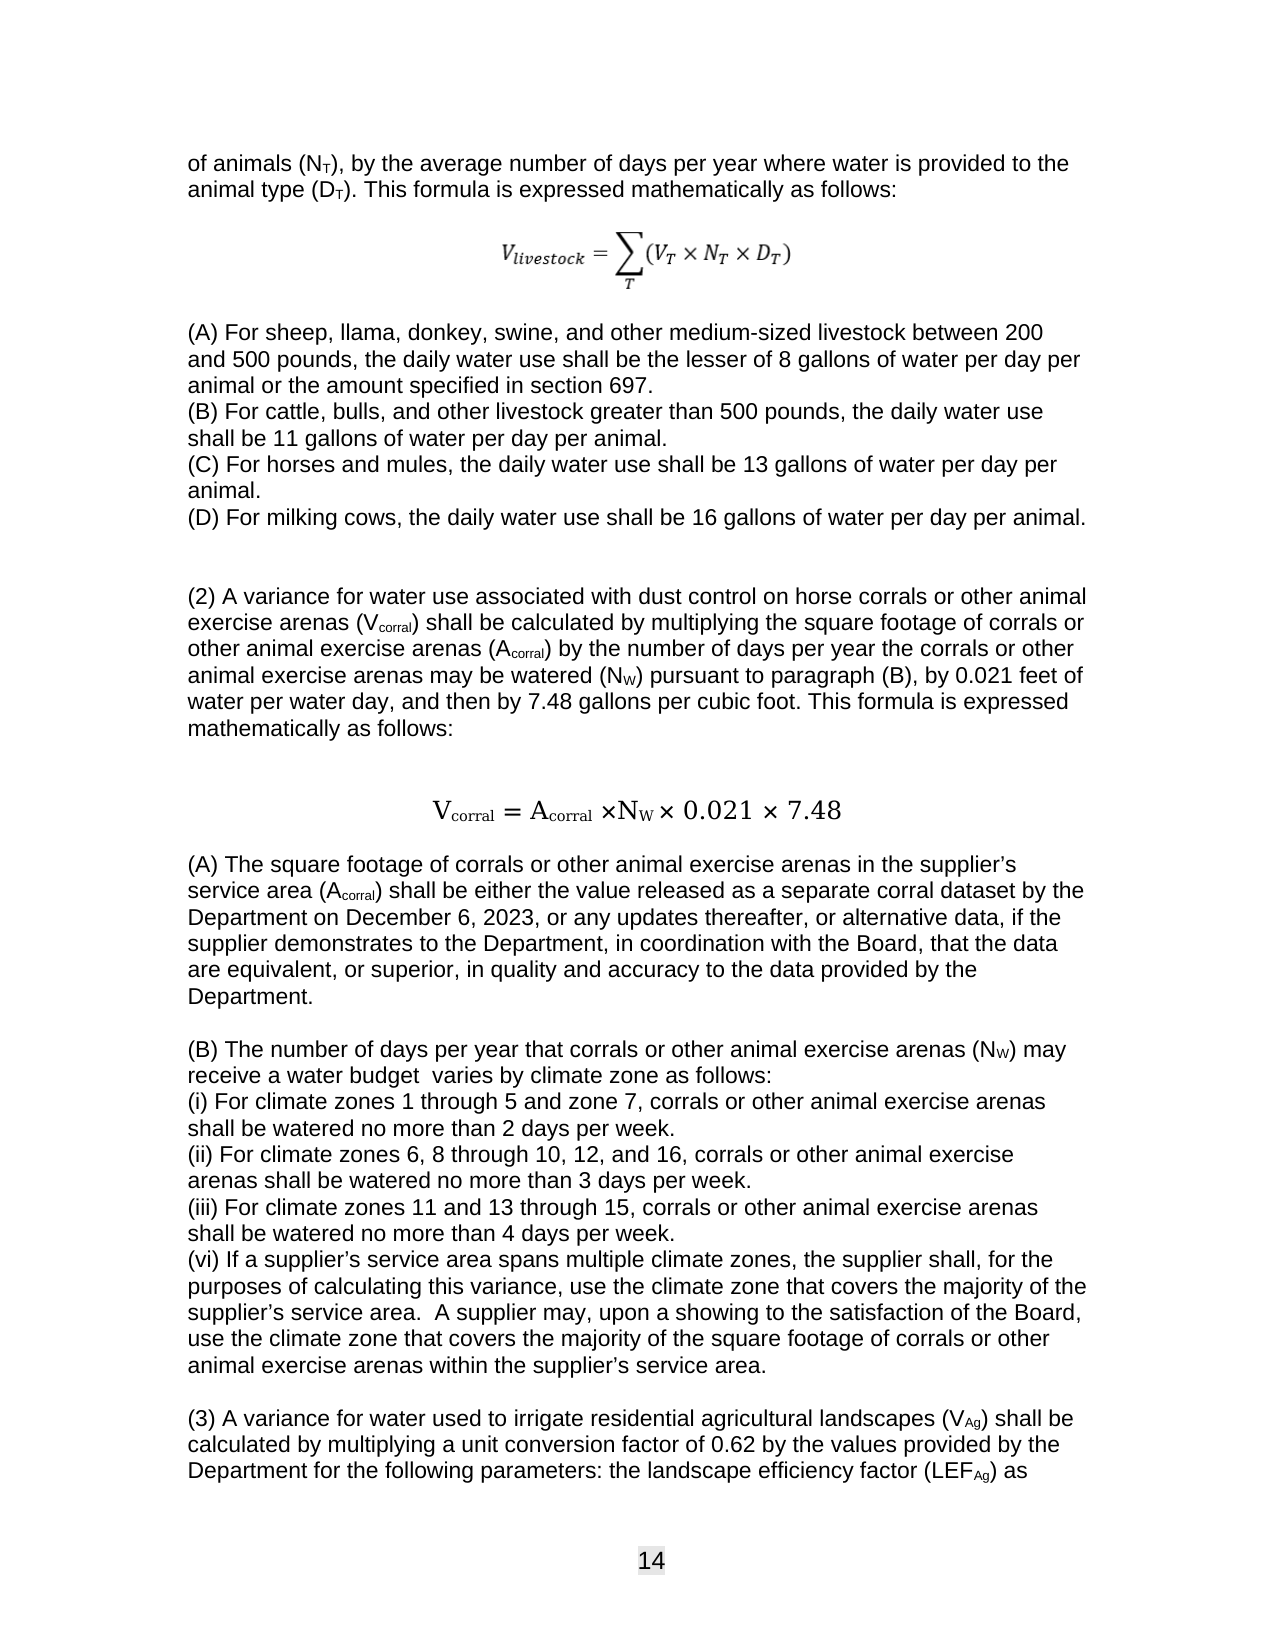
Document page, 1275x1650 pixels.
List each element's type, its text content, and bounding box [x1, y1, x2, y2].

text (iii) For climate zones 11 and 13 through 15, corrals or other animal exercise arenas shall be watered no more than 4 days per week. [187, 1194, 1087, 1246]
text (ii) For climate zones 6, 8 through 10, 12, and 16, corrals or other animal exercise arenas shall be watered no more than 3 days per week. [187, 1141, 1087, 1194]
text (i) For climate zones 1 through 5 and zone 7, corrals or other animal exercise arenas shall be watered no more than 2 days per week. [187, 1088, 1087, 1141]
picture [475, 229, 800, 293]
text (vi) If a supplier’s service area spans multiple climate zones, the supplier shall, for the purposes of calculating this variance, use the climate zone that covers the majority of the supplier’s service area. A supplier may, upon a showing to the satisfaction of the Board, use the climate zone that covers the majority of the square footage of corrals or other animal exercise arenas within the supplier’s service area. [187, 1246, 1087, 1378]
text (2) A variance for water use associated with dust control on horse corrals or other animal exercise arenas (Vcorral) shall be calculated by multiplying the square footage of corrals or other animal exercise arenas (Acorral) by the number of days per year the corrals or other animal exercise arenas may be watered (NW) pursuant to paragraph (B), by 0.021 feet of water per water day, and then by 7.48 gallons per cubic foot. This formula is expressed mathematically as follows: [187, 583, 1087, 741]
text (B) The number of days per year that corrals or other animal exercise arenas (NW) may receive a water budget varies by climate zone as follows: [187, 1036, 1087, 1088]
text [187, 1404, 1087, 1483]
text (A) For sheep, llama, donkey, swine, and other medium-sized livestock between 200 and 500 pounds, the daily water use shall be the lesser of 8 gallons of water per day per animal or the amount specified in section 697. [187, 319, 1087, 398]
text Vcorral = Acorral ×NW × 0.021 × 7.48 [187, 795, 1087, 825]
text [187, 150, 1087, 203]
text (A) The square footage of corrals or other animal exercise arenas in the supplier’s service area (Acorral) shall be either the value released as a separate corral dataset by the Department on December 6, 2023, or any updates thereafter, or alternative data, if the supplier demonstrates to the Department, in coordination with the Board, that the data are equivalent, or superior, in quality and accuracy to the data provided by the Department. [187, 851, 1087, 1009]
text (C) For horses and mules, the daily water use shall be 13 gallons of water per day per animal. [187, 451, 1087, 504]
text (D) For milking cows, the daily water use shall be 16 gallons of water per day per animal. [187, 504, 1087, 530]
text (B) For cattle, bulls, and other livestock greater than 500 pounds, the daily water use shall be 11 gallons of water per day per animal. [187, 398, 1087, 451]
